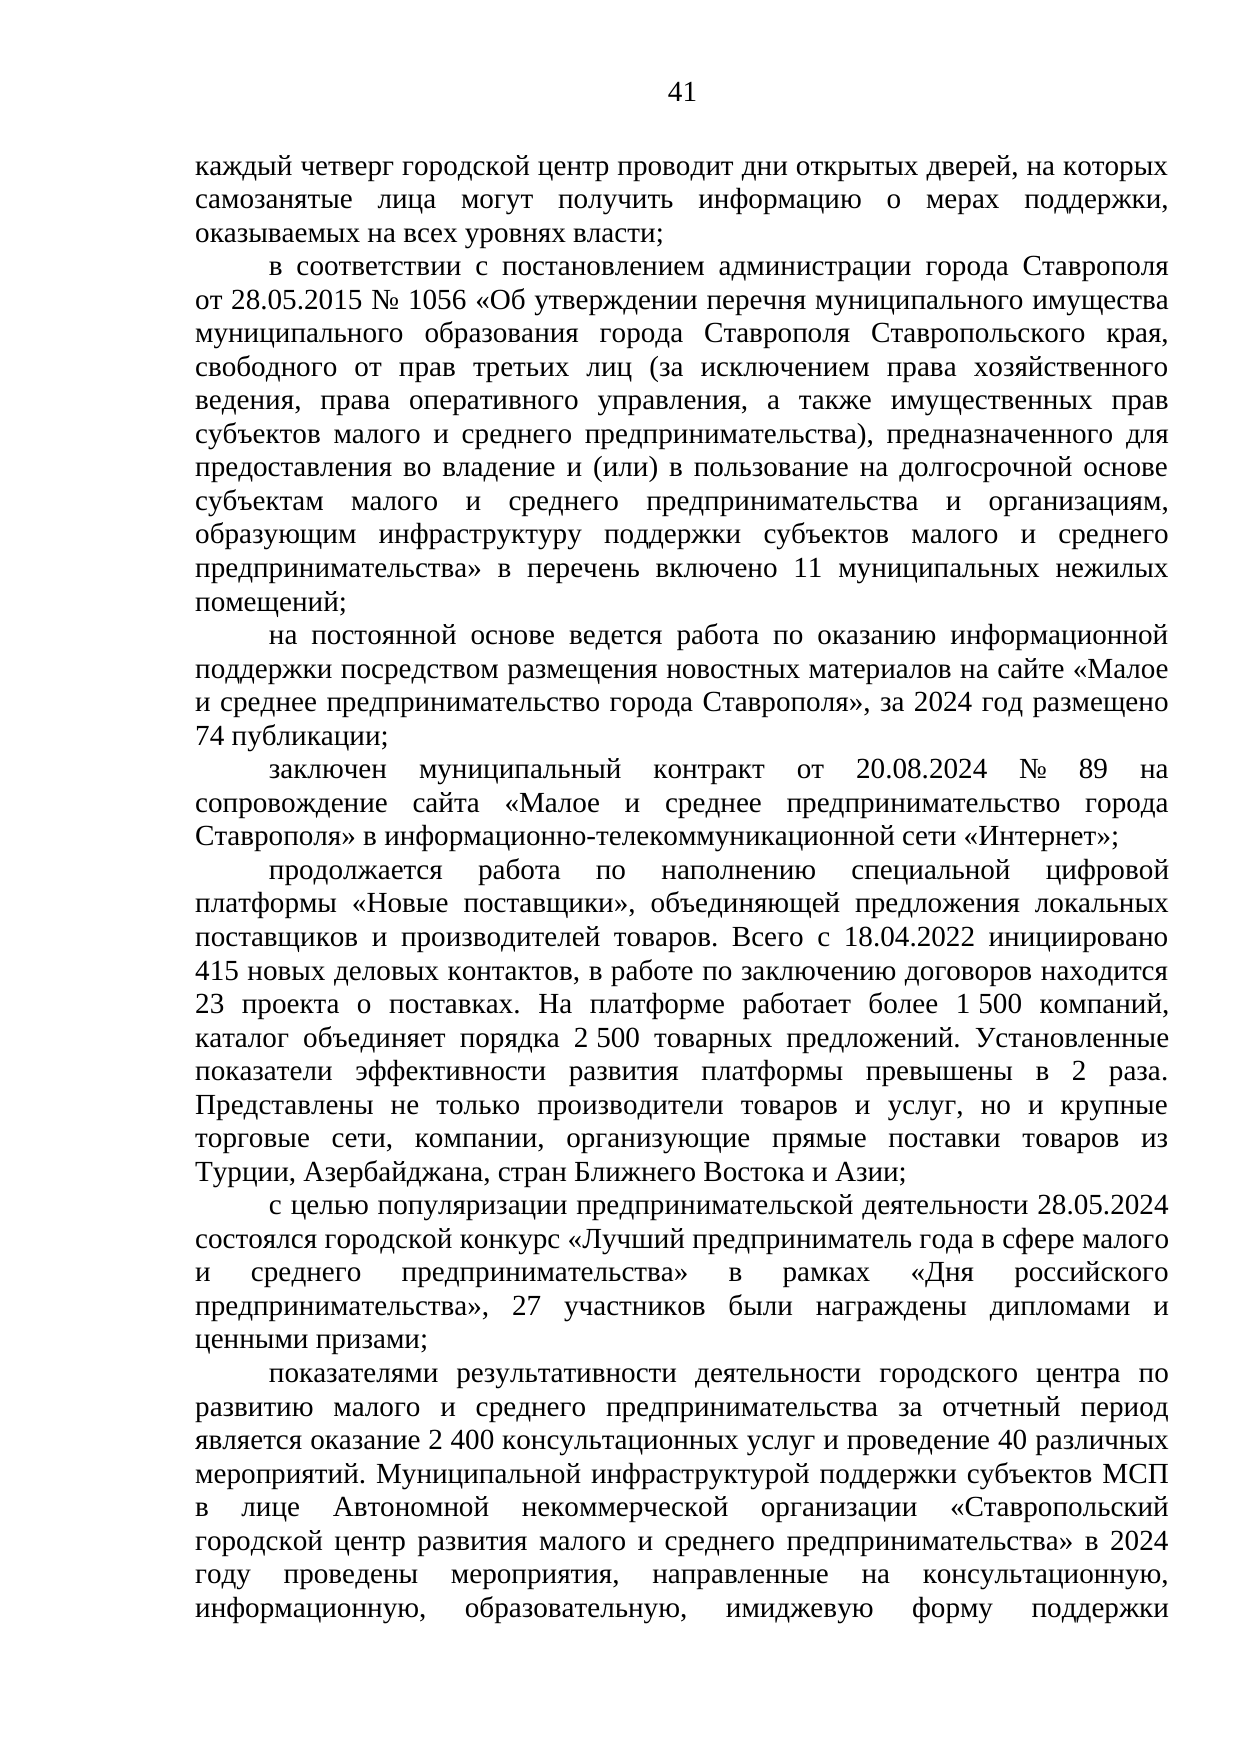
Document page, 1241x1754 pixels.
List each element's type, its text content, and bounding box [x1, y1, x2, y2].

text в соответствии с постановлением администрации города Ставрополя от 28.05.2015 № 1056 «Об утверждении перечня муниципального имущества муниципального образования города Ставрополя Ставропольского края, свободного от прав третьих лиц (за исключением права хозяйственного ведения, права оперативного управления, а также имущественных прав субъектов малого и среднего предпринимательства), предназначенного для предоставления во владение и (или) в пользование на долгосрочной основе субъектам малого и среднего предпринимательства и организациям, образующим инфраструктуру поддержки субъектов малого и среднего предпринимательства» в перечень включено 11 муниципальных нежилых помещений; [195, 248, 1169, 617]
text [195, 148, 1169, 248]
text заключен муниципальный контракт от 20.08.2024 № 89 на сопровождение сайта «Малое и среднее предпринимательство города Ставрополя» в информационно-телекоммуникационной сети «Интернет»; [195, 751, 1169, 852]
text с целью популяризации предпринимательской деятельности 28.05.2024 состоялся городской конкурс «Лучший предприниматель года в сфере малого и среднего предпринимательства» в рамках «Дня российского предпринимательства», 27 участников были награждены дипломами и ценными призами; [195, 1187, 1169, 1355]
text продолжается работа по наполнению специальной цифровой платформы «Новые поставщики», объединяющей предложения локальных поставщиков и производителей товаров. Всего с 18.04.2022 инициировано 415 новых деловых контактов, в работе по заключению договоров находится 23 проекта о поставках. На платформе работает более 1 500 компаний, каталог объединяет порядка 2 500 товарных предложений. Установленные показатели эффективности развития платформы превышены в 2 раза. Представлены не только производители товаров и услуг, но и крупные торговые сети, компании, организующие прямые поставки товаров из Турции, Азербайджана, стран Ближнего Востока и Азии; [195, 852, 1169, 1187]
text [195, 1355, 1169, 1623]
text на постоянной основе ведется работа по оказанию информационной поддержки посредством размещения новостных материалов на сайте «Малое и среднее предпринимательство города Ставрополя», за 2024 год размещено 74 публикации; [195, 617, 1169, 751]
